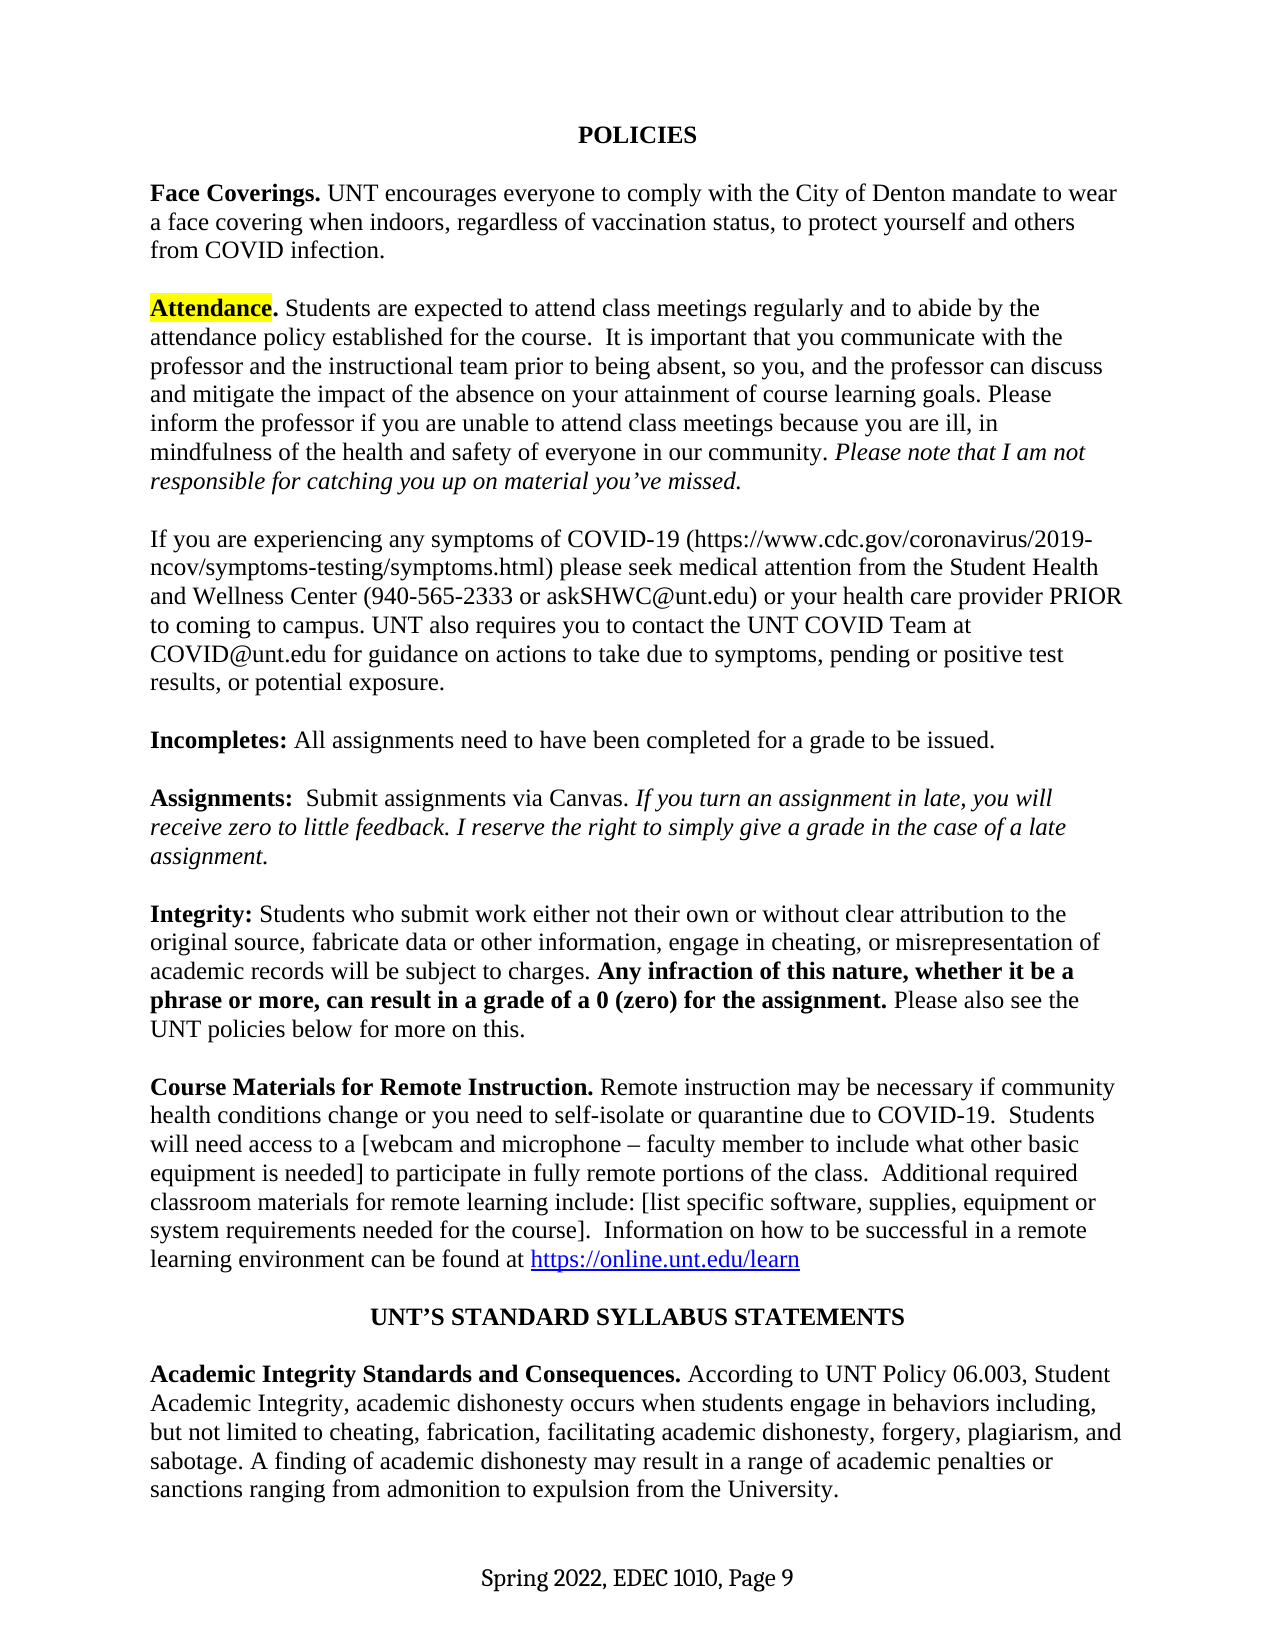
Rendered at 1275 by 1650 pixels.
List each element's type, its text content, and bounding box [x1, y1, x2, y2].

text Course Materials for Remote Instruction. Remote instruction may be necessary if community health conditions change or you need to self-isolate or quarantine due to COVID-19. Students will need access to a [webcam and microphone – faculty member to include what other basic equipment is needed] to participate in fully remote portions of the class. Additional required classroom materials for remote learning include: [list specific software, supplies, equipment or system requirements needed for the course]. Information on how to be successful in a remote learning environment can be found at https://online.unt.edu/learn [150, 1072, 1125, 1273]
text Incompletes: All assignments need to have been completed for a grade to be issued. [150, 725, 1125, 754]
text POLICIES [150, 120, 1125, 149]
text Assignments: Submit assignments via Canvas. If you turn an assignment in late, you will receive zero to little feedback. I reserve the right to simply give a grade in the case of a late assignment. [150, 783, 1125, 869]
text Face Coverings. UNT encourages everyone to comply with the City of Denton mandate to wear a face covering when indoors, regardless of vaccination status, to protect yourself and others from COVID infection. [150, 178, 1125, 264]
text If you are experiencing any symptoms of COVID-19 (https://www.cdc.gov/coronavirus/2019-ncov/symptoms-testing/symptoms.html) please seek medical attention from the Student Health and Wellness Center (940-565-2333 or askSHWC@unt.edu) or your health care provider PRIOR to coming to campus. UNT also requires you to contact the UNT COVID Team at COVID@unt.edu for guidance on actions to take due to symptoms, pending or positive test results, or potential exposure. [150, 524, 1125, 696]
text Academic Integrity Standards and Consequences. According to UNT Policy 06.003, Student Academic Integrity, academic dishonesty occurs when students engage in behaviors including, but not limited to cheating, fabrication, facilitating academic dishonesty, forgery, plagiarism, and sabotage. A finding of academic dishonesty may result in a range of academic penalties or sanctions ranging from admonition to expulsion from the University. [150, 1359, 1125, 1503]
text UNT’S STANDARD SYLLABUS STATEMENTS [150, 1302, 1125, 1331]
text Integrity: Students who submit work either not their own or without clear attribution to the original source, fabricate data or other information, engage in cheating, or misrepresentation of academic records will be subject to charges. Any infraction of this nature, whether it be a phrase or more, can result in a grade of a 0 (zero) for the assignment. Please also see the UNT policies below for more on this. [150, 899, 1125, 1042]
text Attendance. Students are expected to attend class meetings regularly and to abide by the attendance policy established for the course. It is important that you communicate with the professor and the instructional team prior to being absent, so you, and the professor can discuss and mitigate the impact of the absence on your attainment of course learning goals. Please inform the professor if you are unable to attend class meetings because you are ill, in mindfulness of the health and safety of everyone in our community. Please note that I am not responsible for catching you up on material you’ve missed. [150, 293, 1125, 494]
